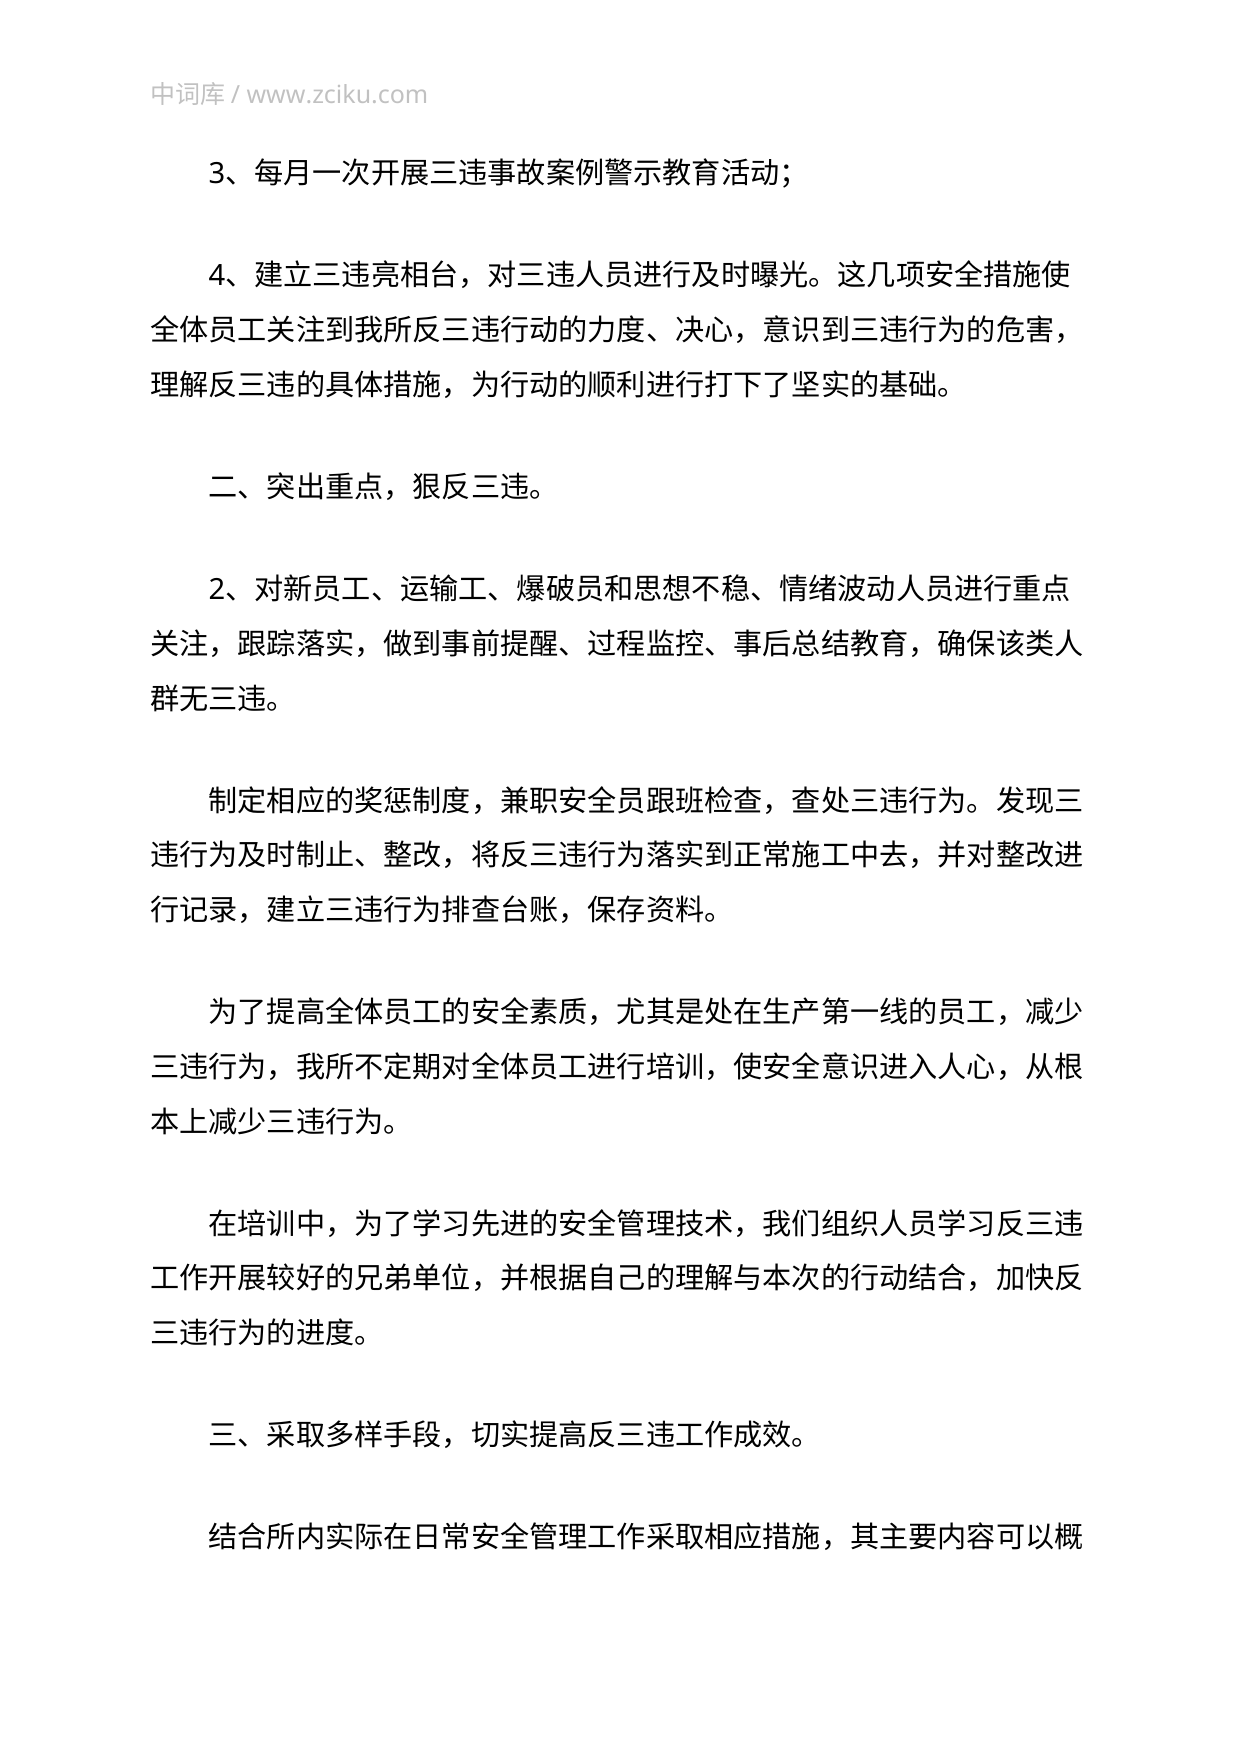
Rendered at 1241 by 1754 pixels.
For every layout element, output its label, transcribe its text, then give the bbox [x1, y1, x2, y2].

text 3、每月一次开展三违事故案例警示教育活动； [150, 150, 1090, 192]
text 为了提高全体员工的安全素质，尤其是处在生产第一线的员工，减少三违行为，我所不定期对全体员工进行培训，使安全意识进入人心，从根本上减少三违行为。 [150, 989, 1090, 1141]
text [150, 1513, 1090, 1556]
text 二、突出重点，狠反三违。 [150, 464, 1090, 506]
text 4、建立三违亮相台，对三违人员进行及时曝光。这几项安全措施使全体员工关注到我所反三违行动的力度、决心，意识到三违行为的危害，理解反三违的具体措施，为行动的顺利进行打下了坚实的基础。 [150, 252, 1090, 404]
text 在培训中，为了学习先进的安全管理技术，我们组织人员学习反三违工作开展较好的兄弟单位，并根据自己的理解与本次的行动结合，加快反三违行为的进度。 [150, 1200, 1090, 1352]
text 三、采取多样手段，切实提高反三违工作成效。 [150, 1412, 1090, 1454]
text 2、对新员工、运输工、爆破员和思想不稳、情绪波动人员进行重点关注，跟踪落实，做到事前提醒、过程监控、事后总结教育，确保该类人群无三违。 [150, 565, 1090, 718]
text 制定相应的奖惩制度，兼职安全员跟班检查，查处三违行为。发现三违行为及时制止、整改，将反三违行为落实到正常施工中去，并对整改进行记录，建立三违行为排查台账，保存资料。 [150, 777, 1090, 929]
